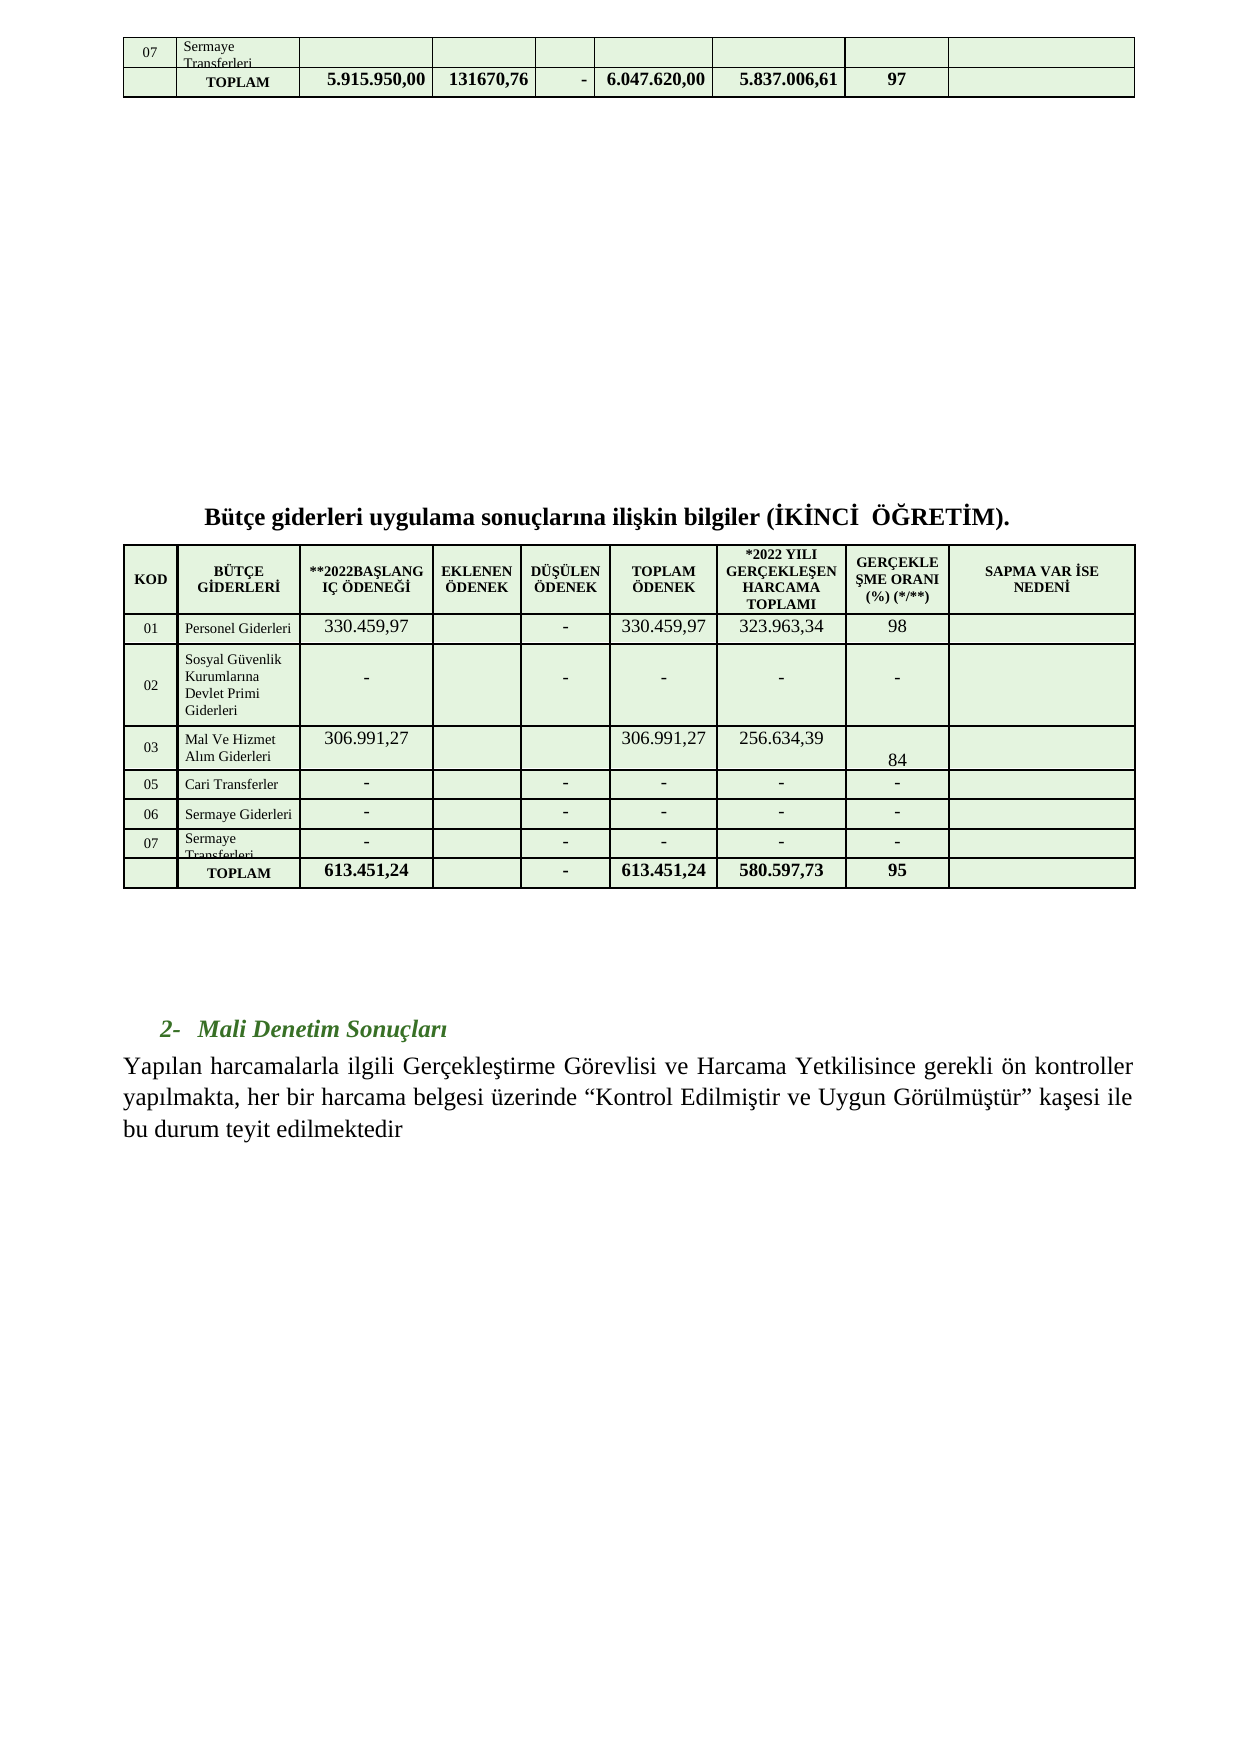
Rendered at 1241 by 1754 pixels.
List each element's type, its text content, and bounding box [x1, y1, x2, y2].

table_cell 580.597,73 [718, 859, 845, 887]
table_cell TOPLAM [177, 68, 299, 96]
table_cell [949, 68, 1134, 96]
table_cell [434, 859, 520, 887]
table_cell - [718, 830, 845, 857]
table_cell [434, 771, 520, 798]
text Yapılan harcamalarla ilgili Gerçekleştirme Görevlisi ve Harcama Yetkilisince gerekli ön kontroller yapılmakta, her bir harcama belgesi üzerinde “Kontrol Edilmiştir ve Uygun Görülmüştür” kaşesi ile bu durum teyit edilmektedir [123, 1049, 1134, 1143]
table_cell [434, 800, 520, 828]
table_cell 01 [125, 615, 176, 642]
table_cell [950, 645, 1134, 725]
table_cell 613.451,24 [301, 859, 432, 887]
table_cell [536, 38, 594, 67]
table_cell [949, 38, 1134, 67]
subtitle Mali Denetim Sonuçları [160, 1014, 1134, 1043]
table_cell 07 [124, 38, 176, 67]
table_cell Sermaye Transferleri [177, 38, 299, 67]
table_cell [434, 727, 520, 768]
table_cell 95 [847, 859, 948, 887]
table_cell 323.963,34 [718, 615, 845, 642]
table_cell - [847, 771, 948, 798]
table_cell 02 [125, 645, 176, 725]
table_cell 613.451,24 [611, 859, 716, 887]
table_cell [950, 615, 1134, 642]
table_cell [300, 38, 432, 67]
table_cell - [611, 800, 716, 828]
table_cell [434, 645, 520, 725]
table_header KOD [125, 546, 176, 613]
table_cell [125, 859, 176, 887]
table_cell 06 [125, 800, 176, 828]
table_cell [846, 38, 948, 67]
table_cell - [522, 615, 609, 642]
table_cell 5.837.006,61 [713, 68, 844, 96]
table_cell - [522, 859, 609, 887]
table_cell [950, 830, 1134, 857]
table_cell 84 [847, 727, 948, 768]
table_header TOPLAM ÖDENEK [611, 546, 716, 613]
table_cell - [536, 68, 594, 96]
table_cell - [847, 645, 948, 725]
table_cell - [718, 800, 845, 828]
table_header GERÇEKLEŞME ORANI (%) (*/**) [847, 546, 948, 613]
table_cell - [522, 645, 609, 725]
table_cell 131670,76 [433, 68, 535, 96]
table_cell 330.459,97 [301, 615, 432, 642]
table_cell Sermaye Giderleri [179, 800, 299, 828]
table_header EKLENEN ÖDENEK [434, 546, 520, 613]
table_cell Personel Giderleri [179, 615, 299, 642]
table_cell - [301, 771, 432, 798]
table_cell - [611, 771, 716, 798]
table_cell - [522, 830, 609, 857]
table_cell 5.915.950,00 [300, 68, 432, 96]
table_header DÜŞÜLEN ÖDENEK [522, 546, 609, 613]
table_cell 330.459,97 [611, 615, 716, 642]
table_cell Mal Ve Hizmet Alım Giderleri [179, 727, 299, 768]
table_cell - [847, 830, 948, 857]
table_cell - [847, 800, 948, 828]
table_cell 256.634,39 [718, 727, 845, 768]
table_cell [434, 830, 520, 857]
table_cell 306.991,27 [611, 727, 716, 768]
table_cell TOPLAM [179, 859, 299, 887]
table_cell - [718, 645, 845, 725]
table_cell - [522, 771, 609, 798]
table_cell [434, 615, 520, 642]
table_header **2022BAŞLANGIÇ ÖDENEĞİ [301, 546, 432, 613]
table_cell 98 [847, 615, 948, 642]
table_cell 03 [125, 727, 176, 768]
table_cell 97 [846, 68, 948, 96]
table_header BÜTÇE GİDERLERİ [179, 546, 299, 613]
table_cell [950, 727, 1134, 768]
table_cell - [522, 800, 609, 828]
table_cell 306.991,27 [301, 727, 432, 768]
table_cell [713, 38, 844, 67]
table_cell [522, 727, 609, 768]
table_cell [950, 800, 1134, 828]
table_cell [595, 38, 712, 67]
table_cell [124, 68, 176, 96]
table_cell Sermaye Transferleri [179, 830, 299, 857]
table_header *2022 YILI GERÇEKLEŞEN HARCAMA TOPLAMI [718, 546, 845, 613]
table_cell Cari Transferler [179, 771, 299, 798]
table_cell Sosyal Güvenlik Kurumlarına Devlet Primi Giderleri [179, 645, 299, 725]
table_cell [950, 859, 1134, 887]
table_cell 05 [125, 771, 176, 798]
table_cell - [301, 830, 432, 857]
table_header SAPMA VAR İSE NEDENİ [950, 546, 1134, 613]
table_cell - [611, 645, 716, 725]
table_cell [950, 771, 1134, 798]
table_cell - [611, 830, 716, 857]
table_cell - [301, 800, 432, 828]
table_cell - [718, 771, 845, 798]
table_cell [433, 38, 535, 67]
table_cell - [301, 645, 432, 725]
table_cell 6.047.620,00 [595, 68, 712, 96]
table_cell 07 [125, 830, 176, 857]
text Bütçe giderleri uygulama sonuçlarına ilişkin bilgiler (İKİNCİ ÖĞRETİM). [123, 502, 1134, 531]
